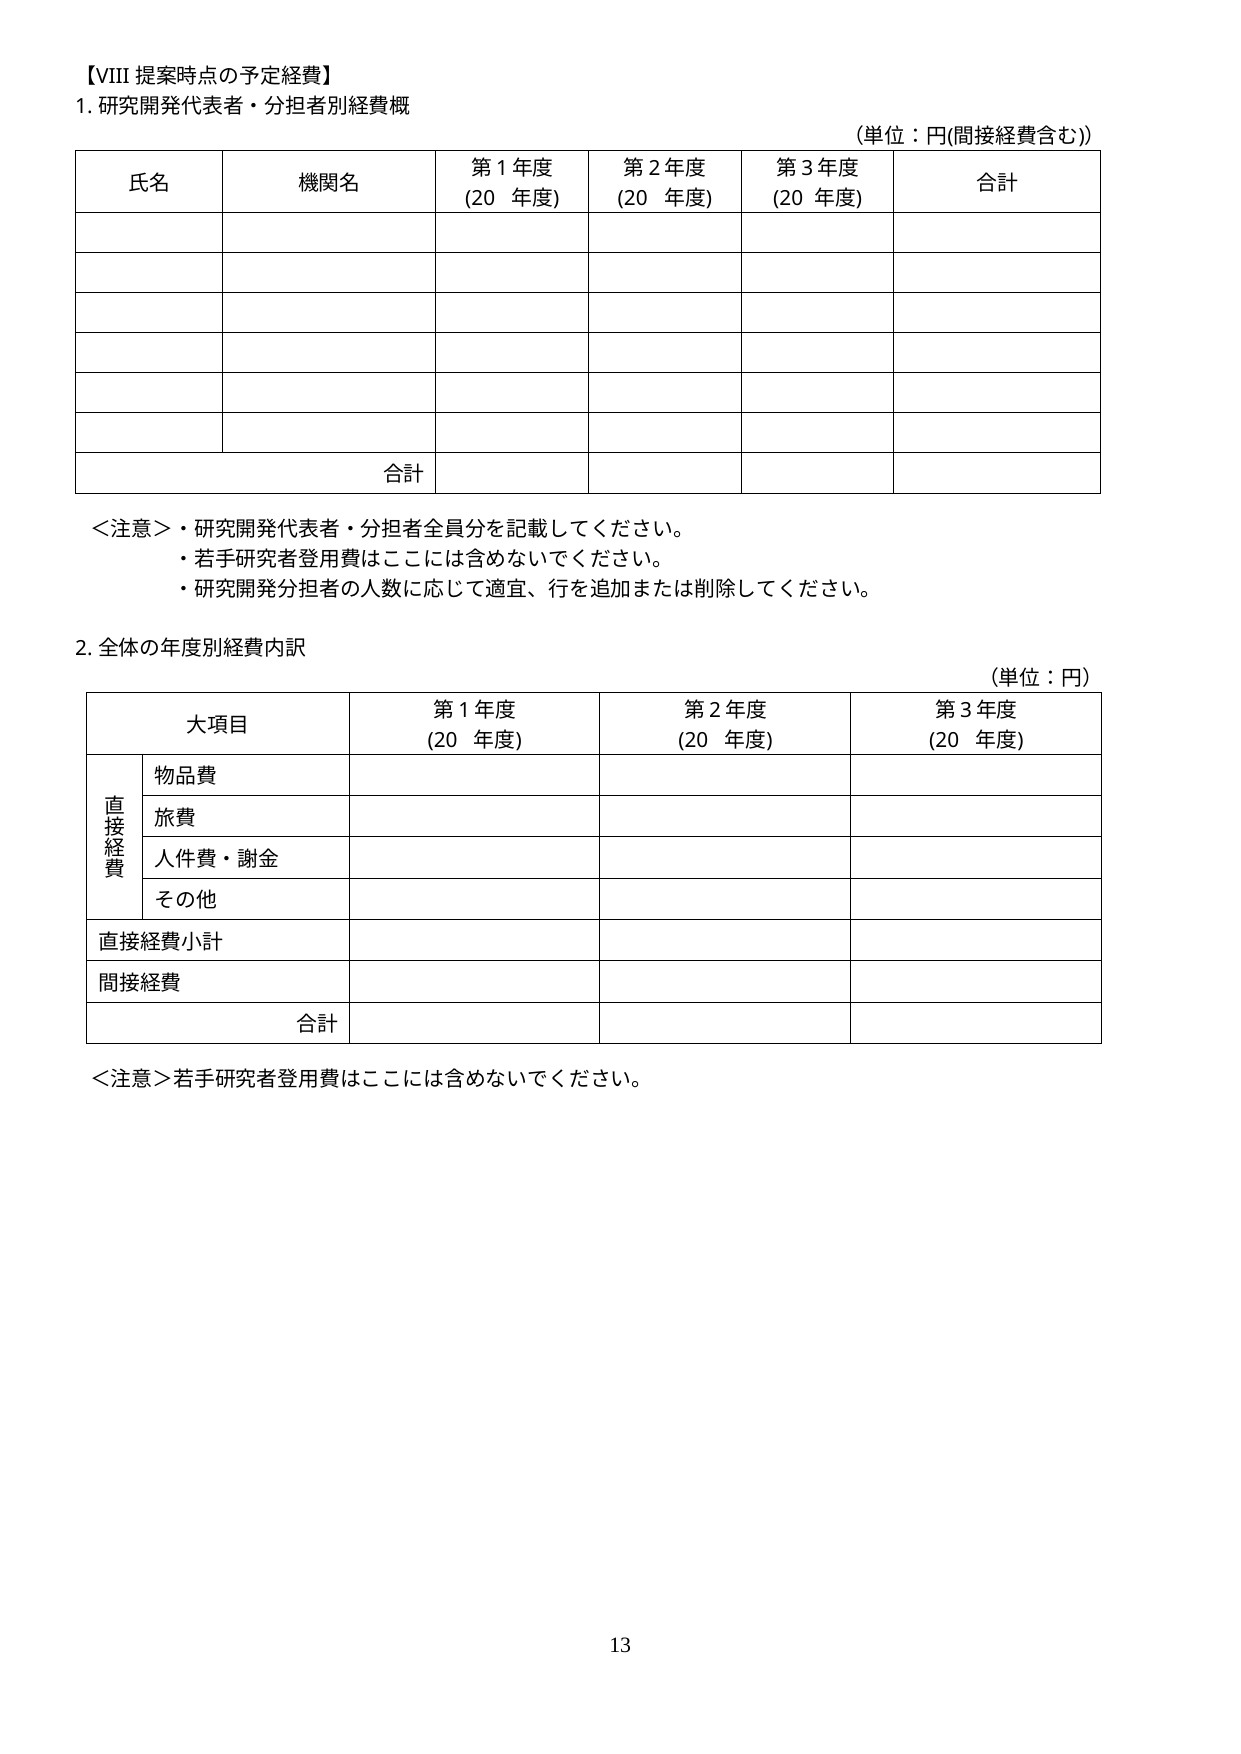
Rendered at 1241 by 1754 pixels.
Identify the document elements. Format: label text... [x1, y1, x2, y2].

table_header 第1年度 (20 年度) [436, 151, 588, 212]
table_header 第3年度 (20 年度) [851, 693, 1101, 753]
table_cell 物品費 [143, 755, 349, 795]
table_cell [350, 879, 599, 919]
text （単位：円） [75, 662, 1103, 692]
table_cell [851, 879, 1101, 919]
table_cell 合計 [76, 453, 435, 492]
table_header 氏名 [76, 151, 222, 212]
table_cell その他 [143, 879, 349, 919]
table_cell [851, 837, 1101, 877]
table_cell [894, 253, 1100, 292]
text ＜注意＞・研究開発代表者・分担者全員分を記載してください。 [90, 512, 1165, 542]
table_cell [742, 413, 893, 452]
table_header 合計 [894, 151, 1100, 212]
table_cell [350, 961, 599, 1002]
table_cell 直接経費 [87, 755, 142, 919]
table_cell [742, 253, 893, 292]
table_cell [223, 253, 435, 292]
table_cell [76, 213, 222, 252]
table_cell [742, 293, 893, 332]
table_cell [223, 293, 435, 332]
table_cell [350, 796, 599, 836]
table_cell [894, 373, 1100, 412]
table_cell [742, 333, 893, 372]
table_cell [436, 333, 588, 372]
table_cell 間接経費 [87, 961, 349, 1002]
table_cell [76, 373, 222, 412]
table_cell [851, 1003, 1101, 1043]
table_header 大項目 [87, 693, 349, 753]
table_cell [894, 333, 1100, 372]
text （単位：円(間接経費含む)） [75, 120, 1182, 150]
table_cell [350, 920, 599, 960]
text ・若手研究者登用費はここには含めないでください。 [90, 542, 1165, 573]
table_cell 合計 [87, 1003, 349, 1043]
table_cell [600, 837, 850, 877]
table_header 機関名 [223, 151, 435, 212]
table_cell [589, 293, 741, 332]
table_cell [350, 1003, 599, 1043]
table_cell [76, 333, 222, 372]
table_cell [589, 253, 741, 292]
table_cell [851, 796, 1101, 836]
text 1. 研究開発代表者・分担者別経費概 [75, 89, 1165, 120]
table_cell [436, 413, 588, 452]
table_header 第2年度 (20 年度) [589, 151, 741, 212]
table_cell [76, 253, 222, 292]
table_cell [436, 213, 588, 252]
table_cell [894, 453, 1100, 492]
table_header 第3年度 (20 年度) [742, 151, 893, 212]
table_cell [589, 453, 741, 492]
table_cell [851, 961, 1101, 1002]
table_cell [894, 413, 1100, 452]
table_cell [589, 373, 741, 412]
table_cell [600, 879, 850, 919]
table_cell [851, 755, 1101, 795]
table_cell [436, 453, 588, 492]
table_cell [436, 293, 588, 332]
table_cell [589, 413, 741, 452]
table_cell [742, 453, 893, 492]
table_cell [436, 253, 588, 292]
table_cell 人件費・謝金 [143, 837, 349, 877]
table_cell [589, 333, 741, 372]
text 2. 全体の年度別経費内訳 [75, 631, 1165, 662]
table_cell [600, 920, 850, 960]
table_cell [600, 1003, 850, 1043]
table_cell [742, 213, 893, 252]
table_cell 直接経費小計 [87, 920, 349, 960]
table_cell 旅費 [143, 796, 349, 836]
table_cell [600, 961, 850, 1002]
table_cell [894, 293, 1100, 332]
table_cell [76, 413, 222, 452]
table_cell [223, 413, 435, 452]
table_cell [600, 796, 850, 836]
table_cell [350, 837, 599, 877]
table_cell [223, 373, 435, 412]
table_cell [589, 213, 741, 252]
table_cell [350, 755, 599, 795]
text 【VIII 提案時点の予定経費】 [75, 59, 1165, 89]
table_cell [851, 920, 1101, 960]
table_cell [76, 293, 222, 332]
text ＜注意＞若手研究者登用費はここには含めないでください。 [90, 1063, 1165, 1093]
table_cell [223, 213, 435, 252]
table_cell [894, 213, 1100, 252]
table_header 第2年度 (20 年度) [600, 693, 850, 753]
table_cell [223, 333, 435, 372]
table_cell [436, 373, 588, 412]
table_cell [600, 755, 850, 795]
table_cell [742, 373, 893, 412]
table_header 第1年度 (20 年度) [350, 693, 599, 753]
text ・研究開発分担者の人数に応じて適宜、行を追加または削除してください。 [90, 573, 1165, 603]
